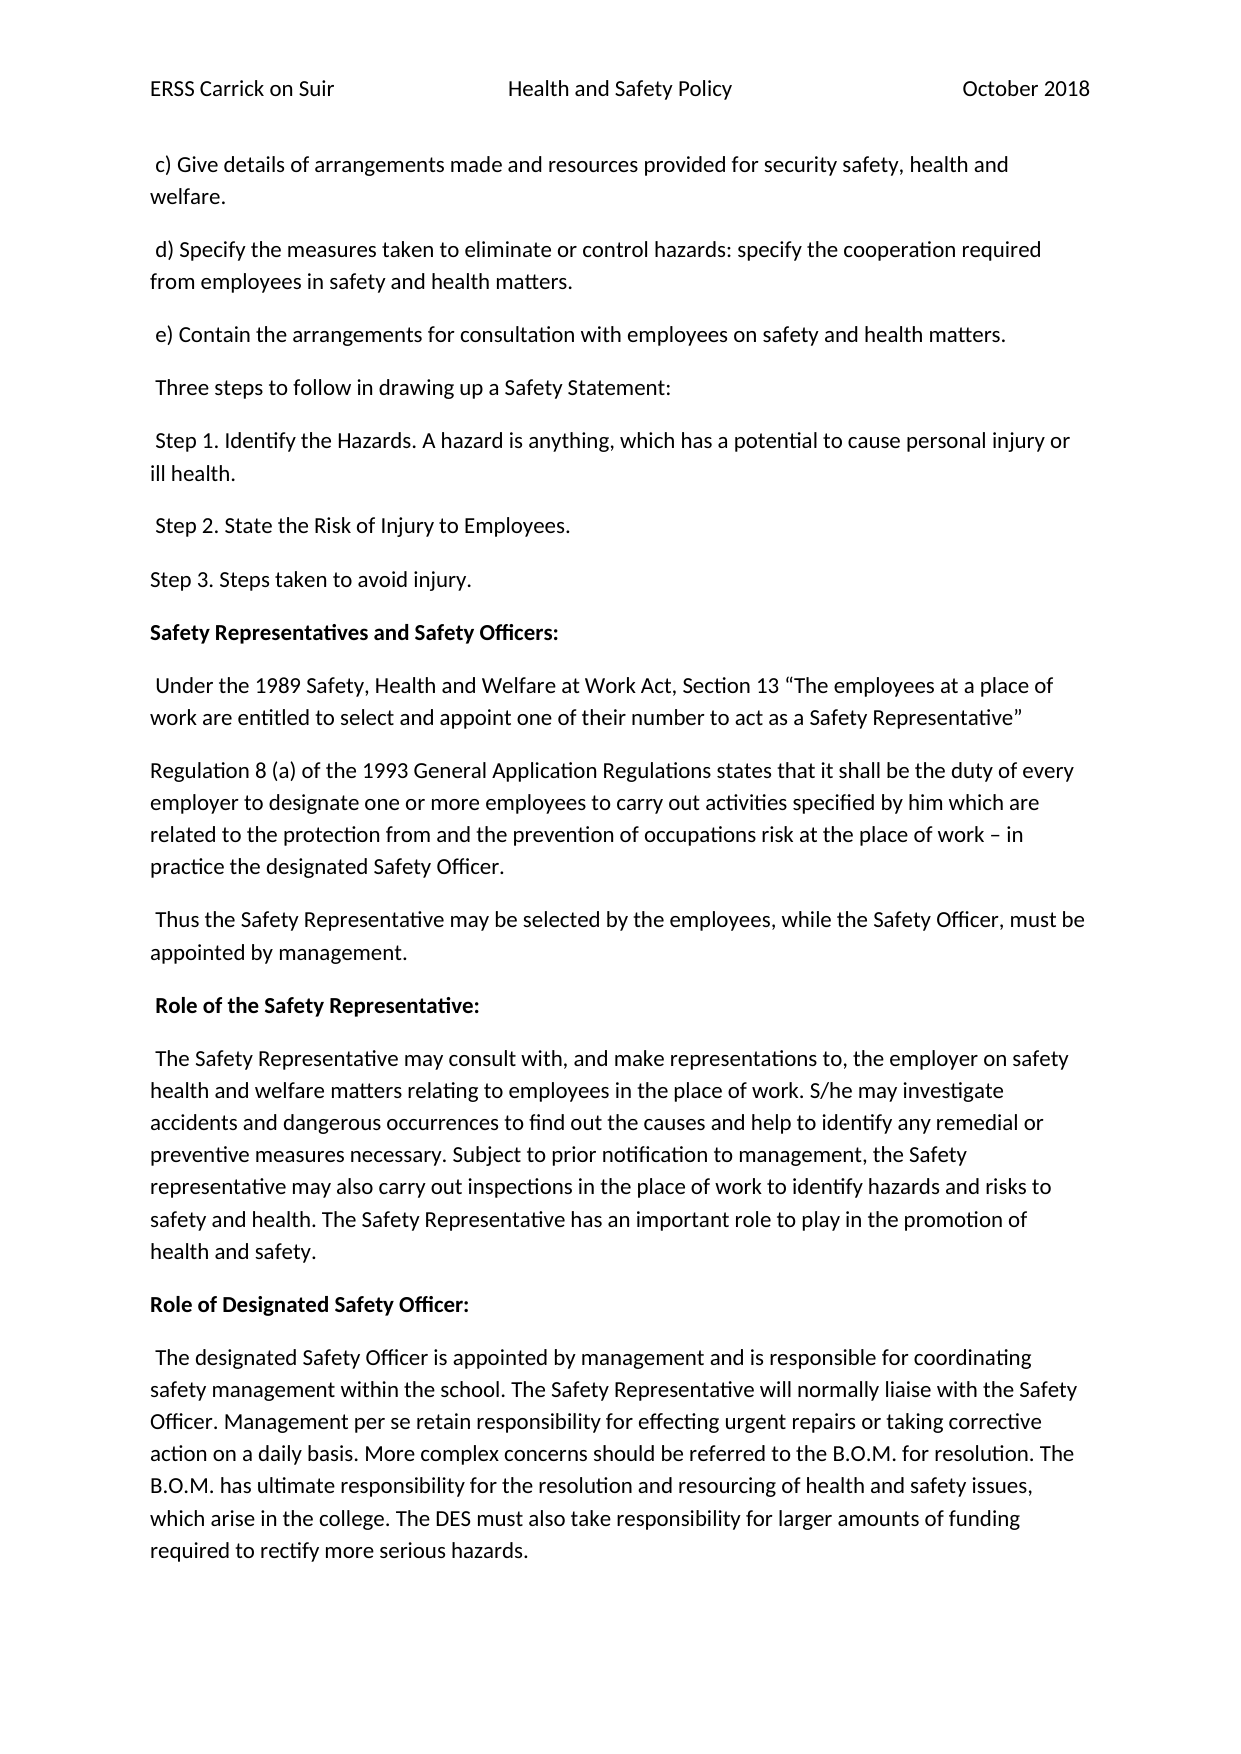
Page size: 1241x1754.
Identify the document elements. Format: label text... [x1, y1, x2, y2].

text Regulation 8 (a) of the 1993 General Application Regulations states that it shall be the duty of every employer to designate one or more employees to carry out activities specified by him which are related to the protection from and the prevention of occupations risk at the place of work – in practice the designated Safety Officer. [150, 756, 1090, 881]
text e) Contain the arrangements for consultation with employees on safety and health matters. [150, 320, 1090, 348]
text Under the 1989 Safety, Health and Welfare at Work Act, Section 13 “The employees at a place of work are entitled to select and appoint one of their number to act as a Safety Representative” [150, 671, 1090, 731]
text Step 1. Identify the Hazards. A hazard is anything, which has a potential to cause personal injury or ill health. [150, 426, 1090, 487]
text Safety Representatives and Safety Officers: [150, 618, 1090, 646]
text d) Specify the measures taken to eliminate or control hazards: specify the cooperation required from employees in safety and health matters. [150, 235, 1090, 295]
text Step 3. Steps taken to avoid injury. [150, 565, 1090, 593]
text c) Give details of arrangements made and resources provided for security safety, health and welfare. [150, 150, 1090, 210]
text Role of Designated Safety Officer: [150, 1290, 1090, 1318]
text Thus the Safety Representative may be selected by the employees, while the Safety Officer, must be appointed by management. [150, 906, 1090, 966]
text Role of the Safety Representative: [150, 991, 1090, 1019]
text Step 2. State the Risk of Injury to Employees. [150, 512, 1090, 540]
text The Safety Representative may consult with, and make representations to, the employer on safety health and welfare matters relating to employees in the place of work. S/he may investigate accidents and dangerous occurrences to find out the causes and help to identify any remedial or preventive measures necessary. Subject to prior notification to management, the Safety representative may also carry out inspections in the place of work to identify hazards and risks to safety and health. The Safety Representative has an important role to play in the promotion of health and safety. [150, 1044, 1090, 1265]
text The designated Safety Officer is appointed by management and is responsible for coordinating safety management within the school. The Safety Representative will normally liaise with the Safety Officer. Management per se retain responsibility for effecting urgent repairs or taking corrective action on a daily basis. More complex concerns should be referred to the B.O.M. for resolution. The B.O.M. has ultimate responsibility for the resolution and resourcing of health and safety issues, which arise in the college. The DES must also take responsibility for larger amounts of funding required to rectify more serious hazards. [150, 1343, 1090, 1564]
text Three steps to follow in drawing up a Safety Statement: [150, 373, 1090, 401]
